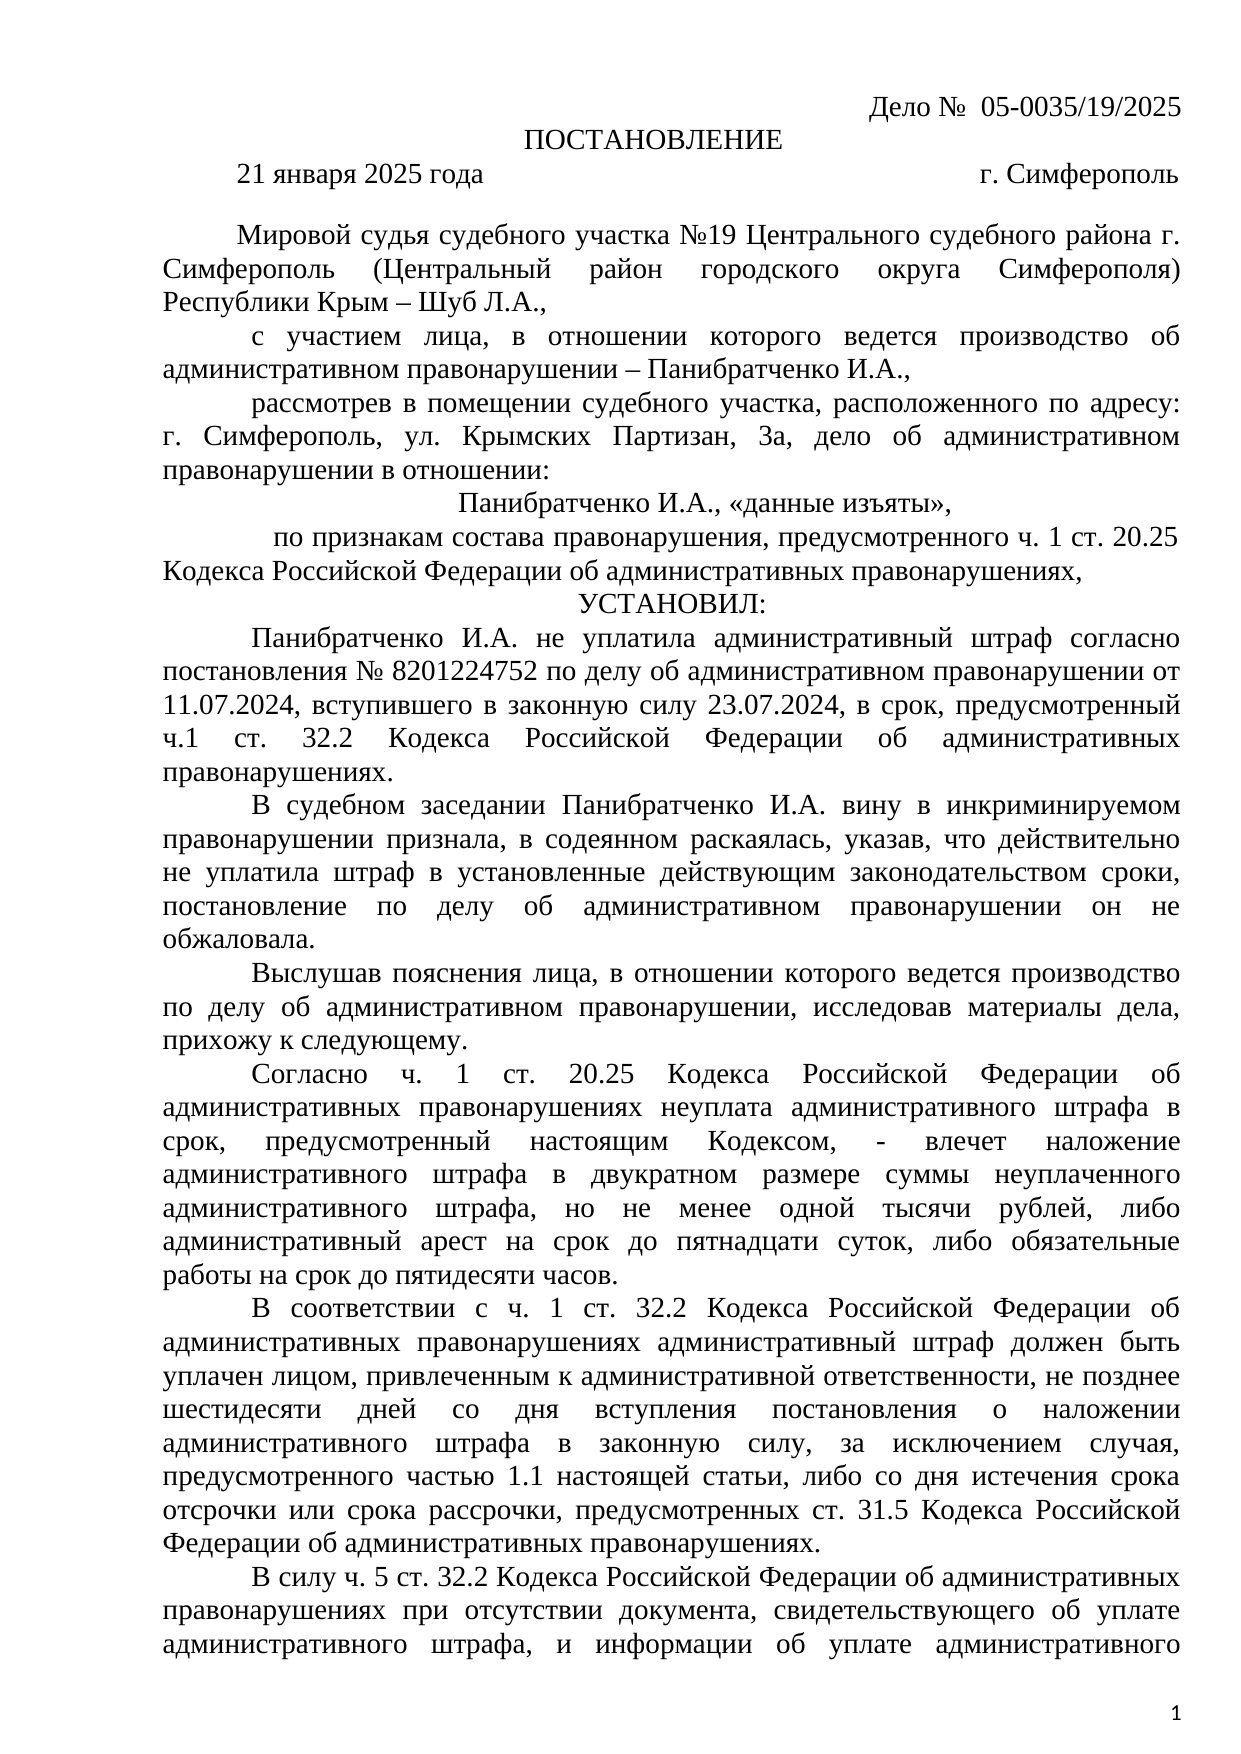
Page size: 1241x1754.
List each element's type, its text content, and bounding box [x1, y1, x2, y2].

text Панибратченко И.А., «данные изъяты», [458, 486, 1181, 519]
text В соответствии с ч. 1 ст. 32.2 Кодекса Российской Федерации об административных правонарушениях административный штраф должен быть уплачен лицом, привлеченным к административной ответственности, не позднее шестидесяти дней со дня вступления постановления о наложении административного штрафа в законную силу, за исключением случая, предусмотренного частью 1.1 настоящей статьи, либо со дня истечения срока отсрочки или срока рассрочки, предусмотренных ст. 31.5 Кодекса Российской Федерации об административных правонарушениях. [162, 1291, 1181, 1559]
text Мировой судья судебного участка №19 Центрального судебного района г. Симферополь (Центральный район городского округа Симферополя) Республики Крым – Шуб Л.А., [162, 217, 1181, 318]
text Дело № 05-0035/19/2025 [103, 89, 1181, 122]
text рассмотрев в помещении судебного участка, расположенного по адресу: г. Симферополь, ул. Крымских Партизан, 3а, дело об административном правонарушении в отношении: [162, 385, 1181, 486]
text Панибратченко И.А. не уплатила административный штраф согласно постановления № 8201224752 по делу об административном правонарушении от 11.07.2024, вступившего в законную силу 23.07.2024, в срок, предусмотренный ч.1 ст. 32.2 Кодекса Российской Федерации об административных правонарушениях. [162, 620, 1181, 787]
text ПОСТАНОВЛЕНИЕ [103, 122, 1181, 156]
text по признакам состава правонарушения, предусмотренного ч. 1 ст. 20.25 Кодекса Российской Федерации об административных правонарушениях, [162, 519, 1181, 586]
text с участием лица, в отношении которого ведется производство об административном правонарушении – Панибратченко И.А., [162, 318, 1181, 385]
text Выслушав пояснения лица, в отношении которого ведется производство по делу об административном правонарушении, исследовав материалы дела, прихожу к следующему. [162, 955, 1181, 1056]
text УСТАНОВИЛ: [162, 586, 1181, 620]
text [162, 1559, 1181, 1659]
text 21 января 2025 года г. Симферополь [162, 156, 1181, 189]
text Согласно ч. 1 ст. 20.25 Кодекса Российской Федерации об административных правонарушениях неуплата административного штрафа в срок, предусмотренный настоящим Кодексом, - влечет наложение административного штрафа в двукратном размере суммы неуплаченного административного штрафа, но не менее одной тысячи рублей, либо административный арест на срок до пятнадцати суток, либо обязательные работы на срок до пятидесяти часов. [162, 1056, 1181, 1291]
text В судебном заседании Панибратченко И.А. вину в инкриминируемом правонарушении признала, в содеянном раскаялась, указав, что действительно не уплатила штраф в установленные действующим законодательством сроки, постановление по делу об административном правонарушении он не обжаловала. [162, 787, 1181, 955]
